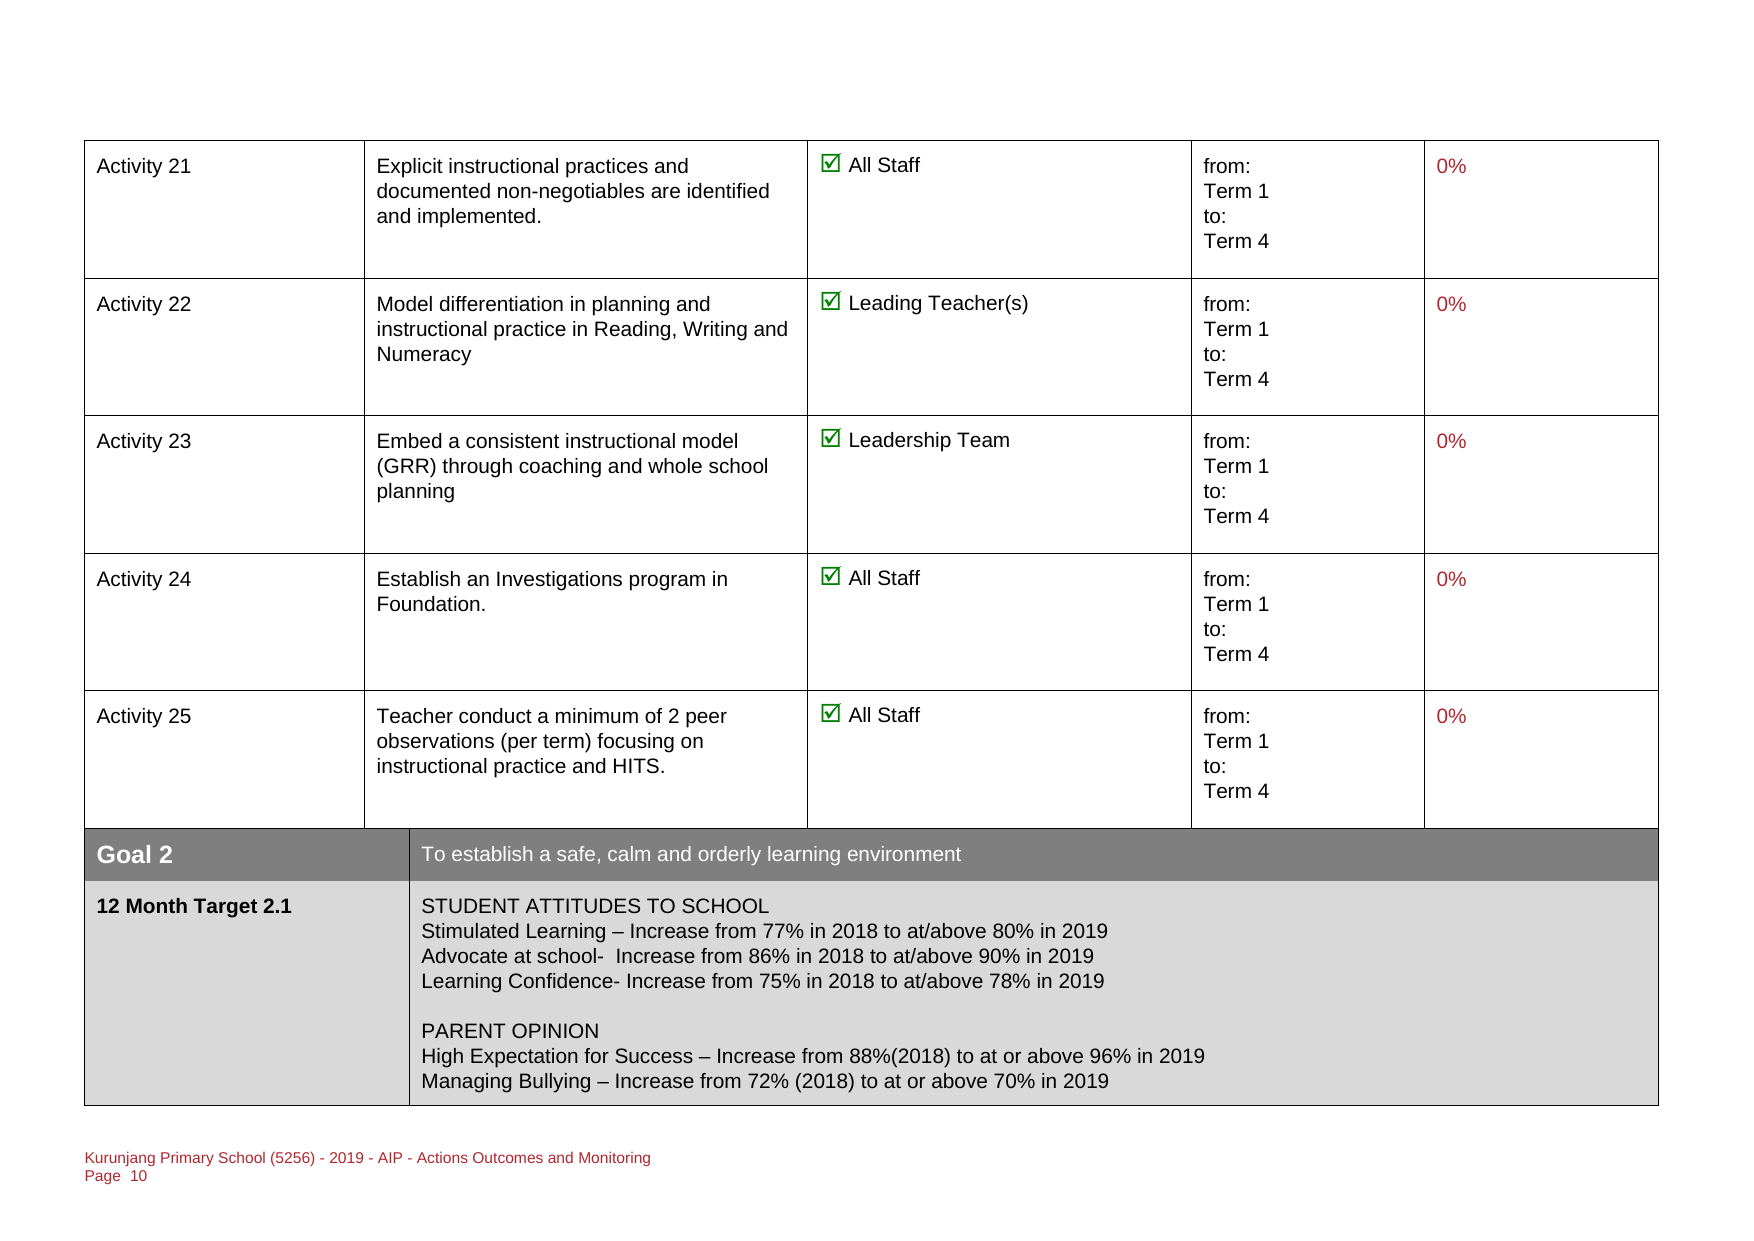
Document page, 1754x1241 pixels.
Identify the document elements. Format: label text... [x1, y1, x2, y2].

table_cell 12 Month Target 2.1 [85, 881, 409, 1105]
table_cell 0% [1425, 691, 1658, 827]
table_cell from: Term 1 to: Term 4 [1192, 279, 1424, 415]
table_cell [410, 881, 1658, 1105]
table_cell 0% [1425, 279, 1658, 415]
table_cell Activity 25 [85, 691, 364, 827]
table_cell Activity 23 [85, 416, 364, 552]
table_cell To establish a safe, calm and orderly learning environment [410, 829, 1658, 881]
table_cell All Staff [808, 554, 1191, 690]
table_cell 0% [1425, 416, 1658, 552]
table_cell Goal 2 [85, 829, 409, 881]
table_cell 0% [1425, 554, 1658, 690]
table_cell Explicit instructional practices and documented non-negotiables are identified and implemented. [365, 141, 807, 277]
table_cell 0% [1425, 141, 1658, 277]
table_cell Establish an Investigations program in Foundation. [365, 554, 807, 690]
table_cell from: Term 1 to: Term 4 [1192, 691, 1424, 827]
table_cell Leadership Team [808, 416, 1191, 552]
table_cell Activity 21 [85, 141, 364, 277]
table_cell Embed a consistent instructional model (GRR) through coaching and whole school planning [365, 416, 807, 552]
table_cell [1192, 141, 1424, 277]
table_cell All Staff [808, 691, 1191, 827]
table_cell Model differentiation in planning and instructional practice in Reading, Writing and Numeracy [365, 279, 807, 415]
table_cell Leading Teacher(s) [808, 279, 1191, 415]
table_cell Activity 24 [85, 554, 364, 690]
table_cell Activity 22 [85, 279, 364, 415]
table_cell All Staff [808, 141, 1191, 277]
table_cell from: Term 1 to: Term 4 [1192, 416, 1424, 552]
table_cell from: Term 1 to: Term 4 [1192, 554, 1424, 690]
table_cell Teacher conduct a minimum of 2 peer observations (per term) focusing on instructional practice and HITS. [365, 691, 807, 827]
